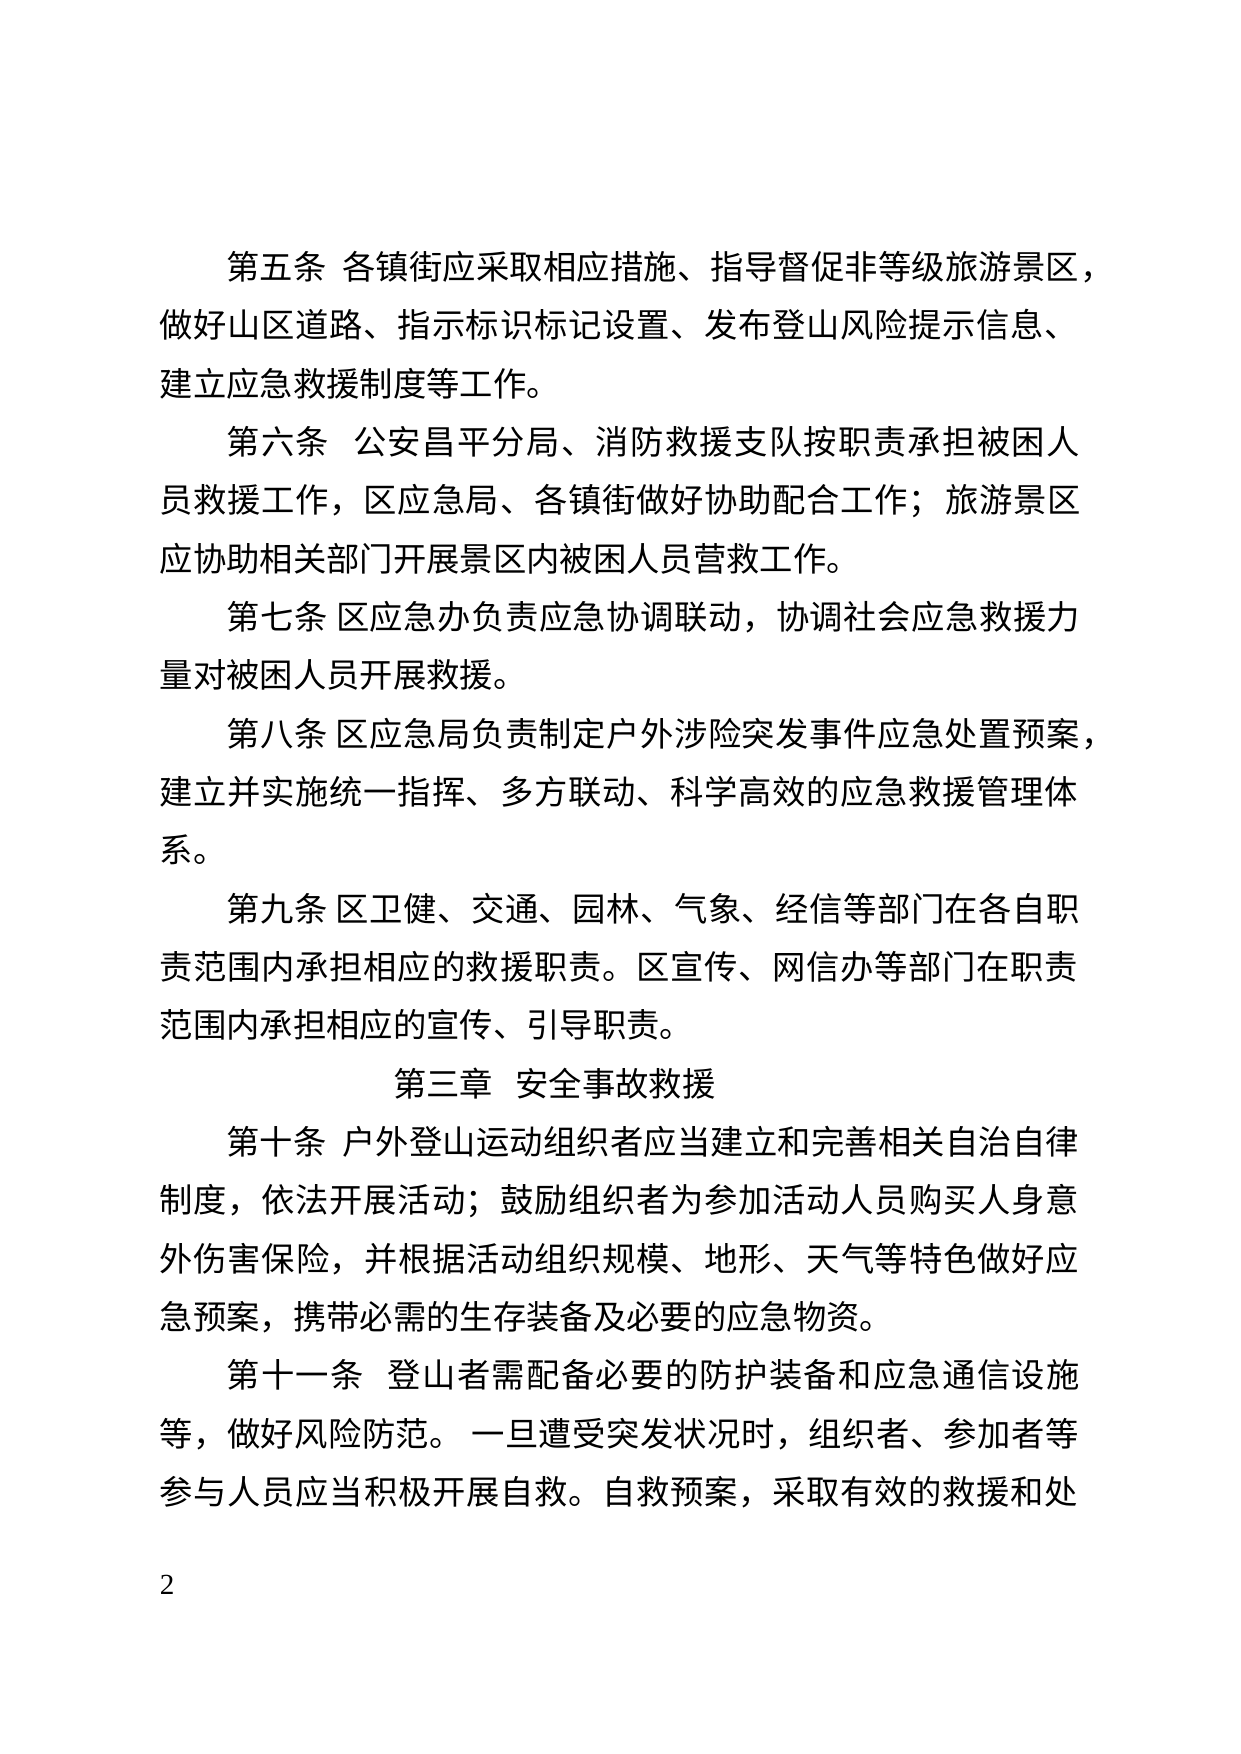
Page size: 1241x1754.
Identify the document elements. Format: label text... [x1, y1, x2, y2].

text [159, 1341, 1081, 1516]
text 第十条 户外登山运动组织者应当建立和完善相关自治自律制度，依法开展活动；鼓励组织者为参加活动人员购买人身意外伤害保险，并根据活动组织规模、地形、天气等特色做好应急预案，携带必需的生存装备及必要的应急物资。 [159, 1108, 1081, 1341]
text 第九条 区卫健、交通、园林、气象、经信等部门在各自职责范围内承担相应的救援职责。区宣传、网信办等部门在职责范围内承担相应的宣传、引导职责。 [159, 874, 1081, 1049]
text 第五条 各镇街应采取相应措施、指导督促非等级旅游景区，做好山区道路、指示标识标记设置、发布登山风险提示信息、建立应急救援制度等工作。 [159, 233, 1081, 408]
text 第八条 区应急局负责制定户外涉险突发事件应急处置预案，建立并实施统一指挥、多方联动、科学高效的应急救援管理体系。 [159, 699, 1081, 874]
text 第六条 公安昌平分局、消防救援支队按职责承担被困人员救援工作，区应急局、各镇街做好协助配合工作；旅游景区应协助相关部门开展景区内被困人员营救工作。 [159, 408, 1081, 583]
text 第七条 区应急办负责应急协调联动，协调社会应急救援力量对被困人员开展救援。 [159, 583, 1081, 699]
text 第三章 安全事故救援 [159, 1049, 1081, 1108]
